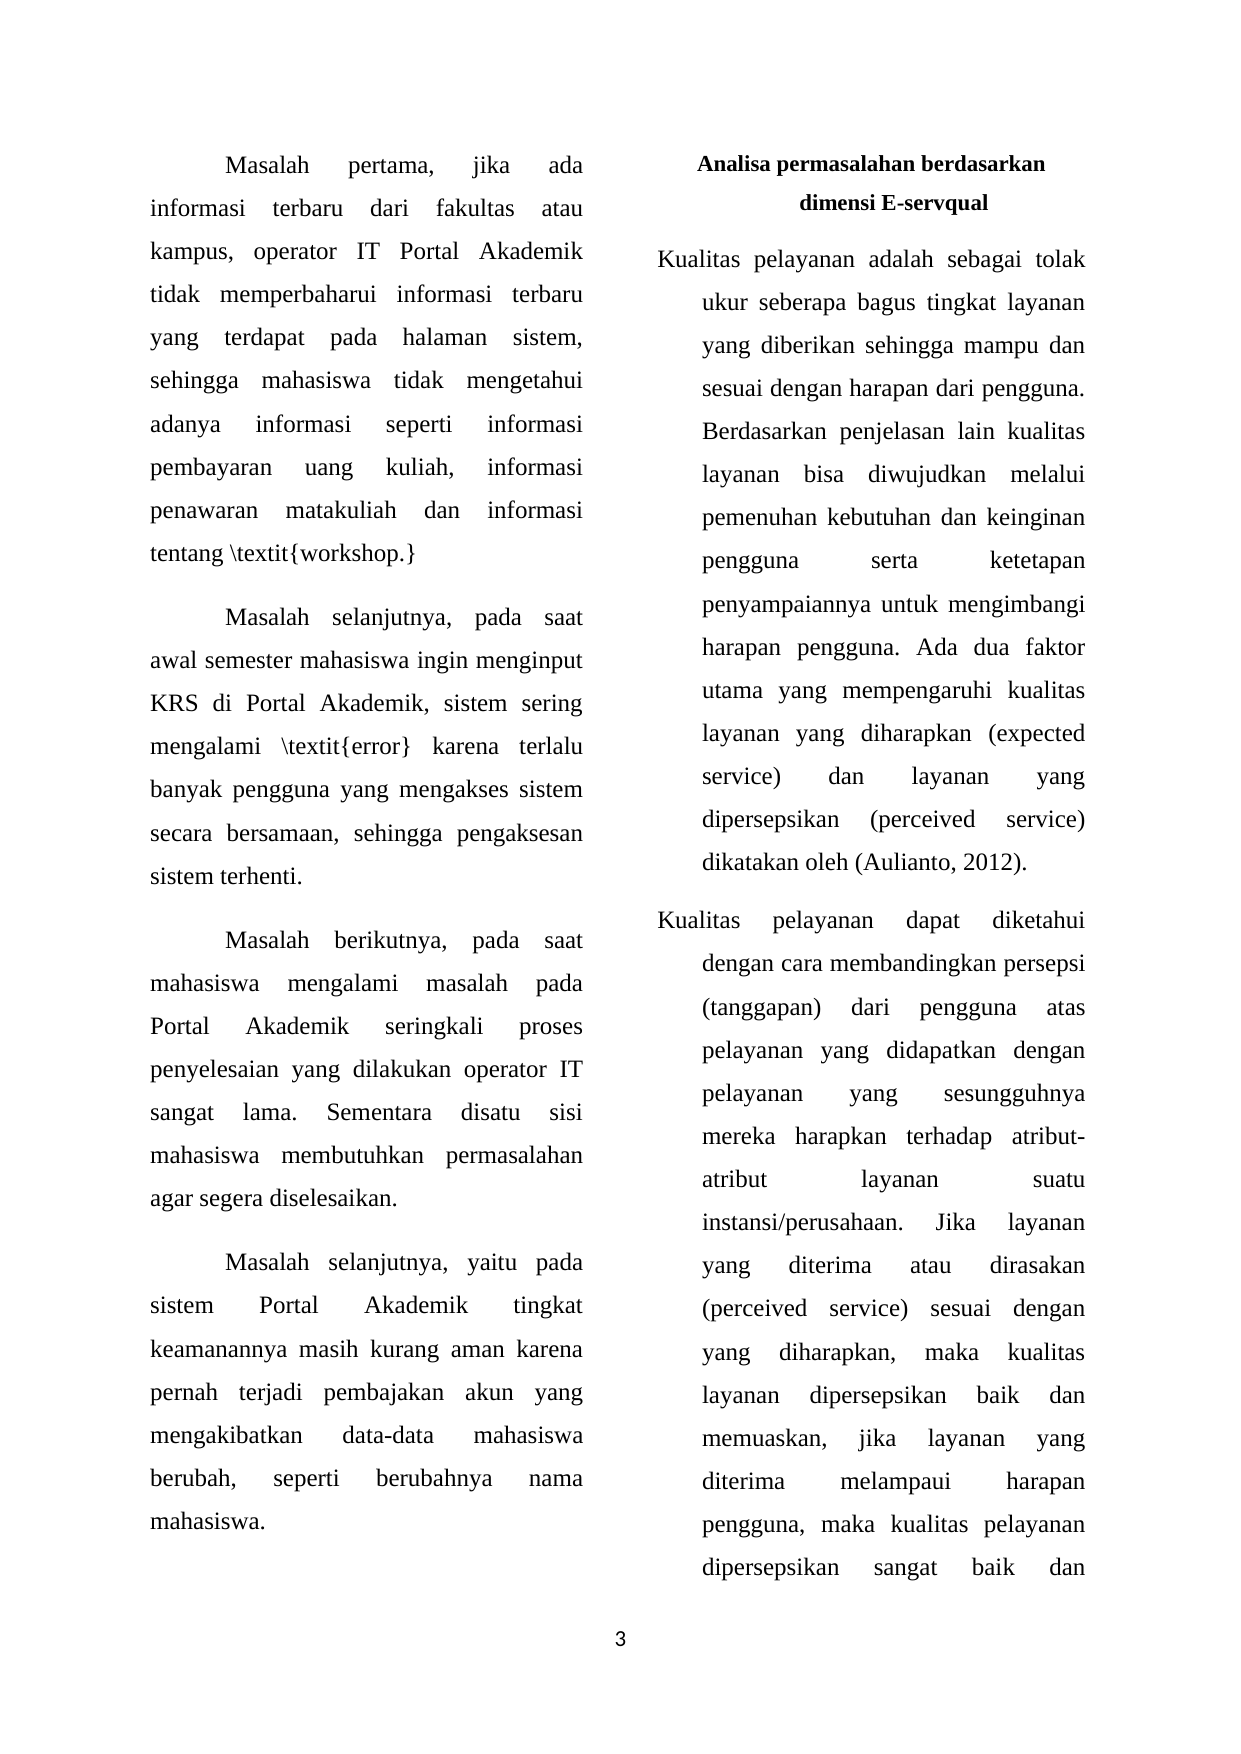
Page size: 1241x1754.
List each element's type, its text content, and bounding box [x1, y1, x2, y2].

text Analisa permasalahan berdasarkan dimensi E-servqual [657, 150, 1085, 216]
text Masalah berikutnya, pada saat mahasiswa mengalami masalah pada Portal Akademik seringkali proses penyelesaian yang dilakukan operator IT sangat lama. Sementara disatu sisi mahasiswa membutuhkan permasalahan agar segera diselesaikan. [150, 925, 583, 1212]
text Masalah selanjutnya, pada saat awal semester mahasiswa ingin menginput KRS di Portal Akademik, sistem sering mengalami \textit{error} karena terlalu banyak pengguna yang mengakses sistem secara bersamaan, sehingga pengaksesan sistem terhenti. [150, 602, 583, 889]
text Kualitas pelayanan adalah sebagai tolak ukur seberapa bagus tingkat layanan yang diberikan sehingga mampu dan sesuai dengan harapan dari pengguna. Berdasarkan penjelasan lain kualitas layanan bisa diwujudkan melalui pemenuhan kebutuhan dan keinginan pengguna serta ketetapan penyampaiannya untuk mengimbangi harapan pengguna. Ada dua faktor utama yang mempengaruhi kualitas layanan yang diharapkan (expected service) dan layanan yang dipersepsikan (perceived service) dikatakan oleh (Aulianto, 2012). [657, 244, 1085, 876]
text Masalah selanjutnya, yaitu pada sistem Portal Akademik tingkat keamanannya masih kurang aman karena pernah terjadi pembajakan akun yang mengakibatkan data-data mahasiswa berubah, seperti berubahnya nama mahasiswa. [150, 1247, 583, 1535]
text Masalah pertama, jika ada informasi terbaru dari fakultas atau kampus, operator IT Portal Akademik tidak memperbaharui informasi terbaru yang terdapat pada halaman sistem, sehingga mahasiswa tidak mengetahui adanya informasi seperti informasi pembayaran uang kuliah, informasi penawaran matakuliah dan informasi tentang \textit{workshop.} [150, 150, 583, 567]
